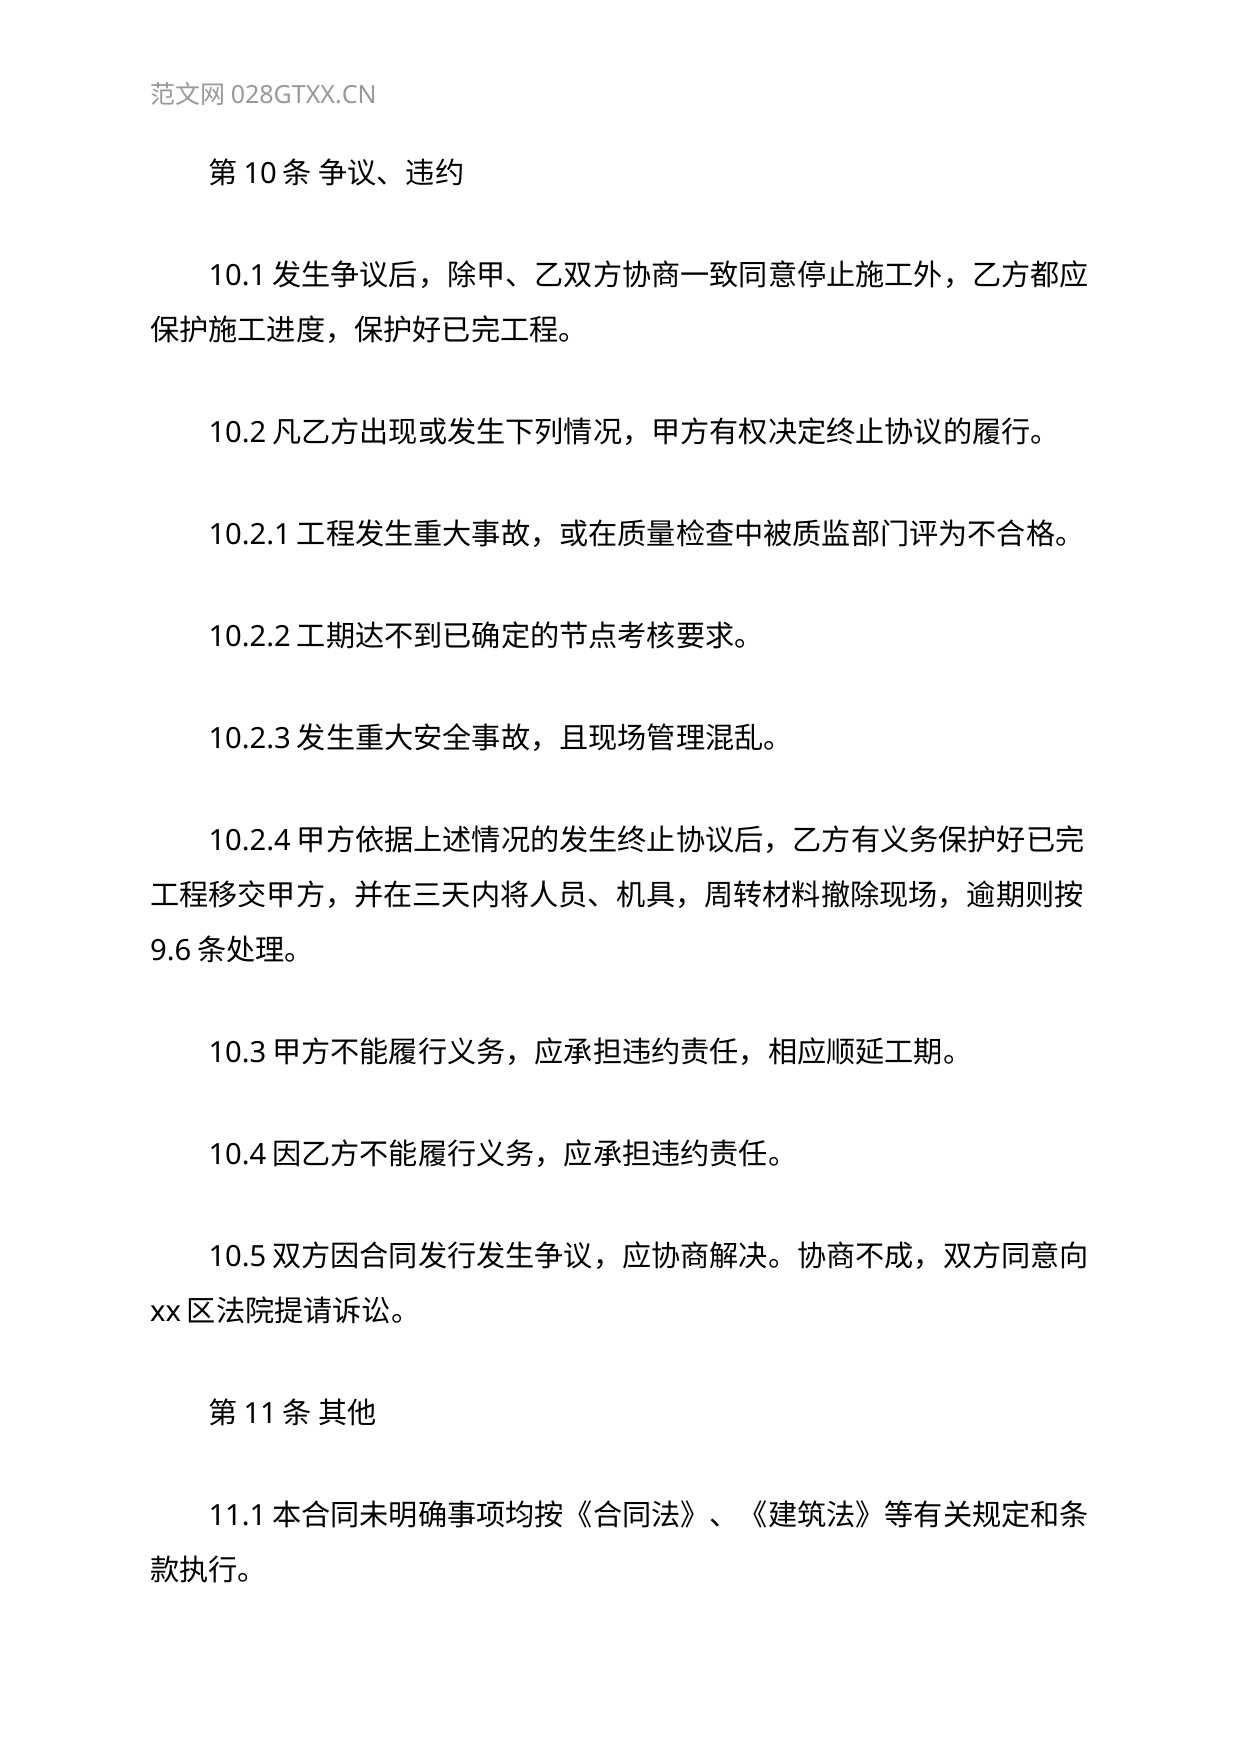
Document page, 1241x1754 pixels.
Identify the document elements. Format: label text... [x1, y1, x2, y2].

text 10.5双方因合同发行发生争议，应协商解决。协商不成，双方同意向xx区法院提请诉讼。 [150, 1232, 1090, 1330]
text 10.3甲方不能履行义务，应承担违约责任，相应顺延工期。 [150, 1028, 1090, 1071]
text 10.2凡乙方出现或发生下列情况，甲方有权决定终止协议的履行。 [150, 409, 1090, 451]
text 10.2.1工程发生重大事故，或在质量检查中被质监部门评为不合格。 [150, 511, 1090, 553]
text 10.2.2工期达不到已确定的节点考核要求。 [150, 613, 1090, 655]
text 第10条 争议、违约 [150, 150, 1090, 192]
text 10.2.3发生重大安全事故，且现场管理混乱。 [150, 715, 1090, 757]
text 10.2.4甲方依据上述情况的发生终止协议后，乙方有义务保护好已完工程移交甲方，并在三天内将人员、机具，周转材料撤除现场，逾期则按9.6条处理。 [150, 817, 1090, 969]
text 第11条 其他 [150, 1389, 1090, 1432]
text 10.1发生争议后，除甲、乙双方协商一致同意停止施工外，乙方都应保护施工进度，保护好已完工程。 [150, 252, 1090, 349]
text 10.4因乙方不能履行义务，应承担违约责任。 [150, 1131, 1090, 1173]
text 11.1本合同未明确事项均按《合同法》、《建筑法》等有关规定和条款执行。 [150, 1491, 1090, 1589]
